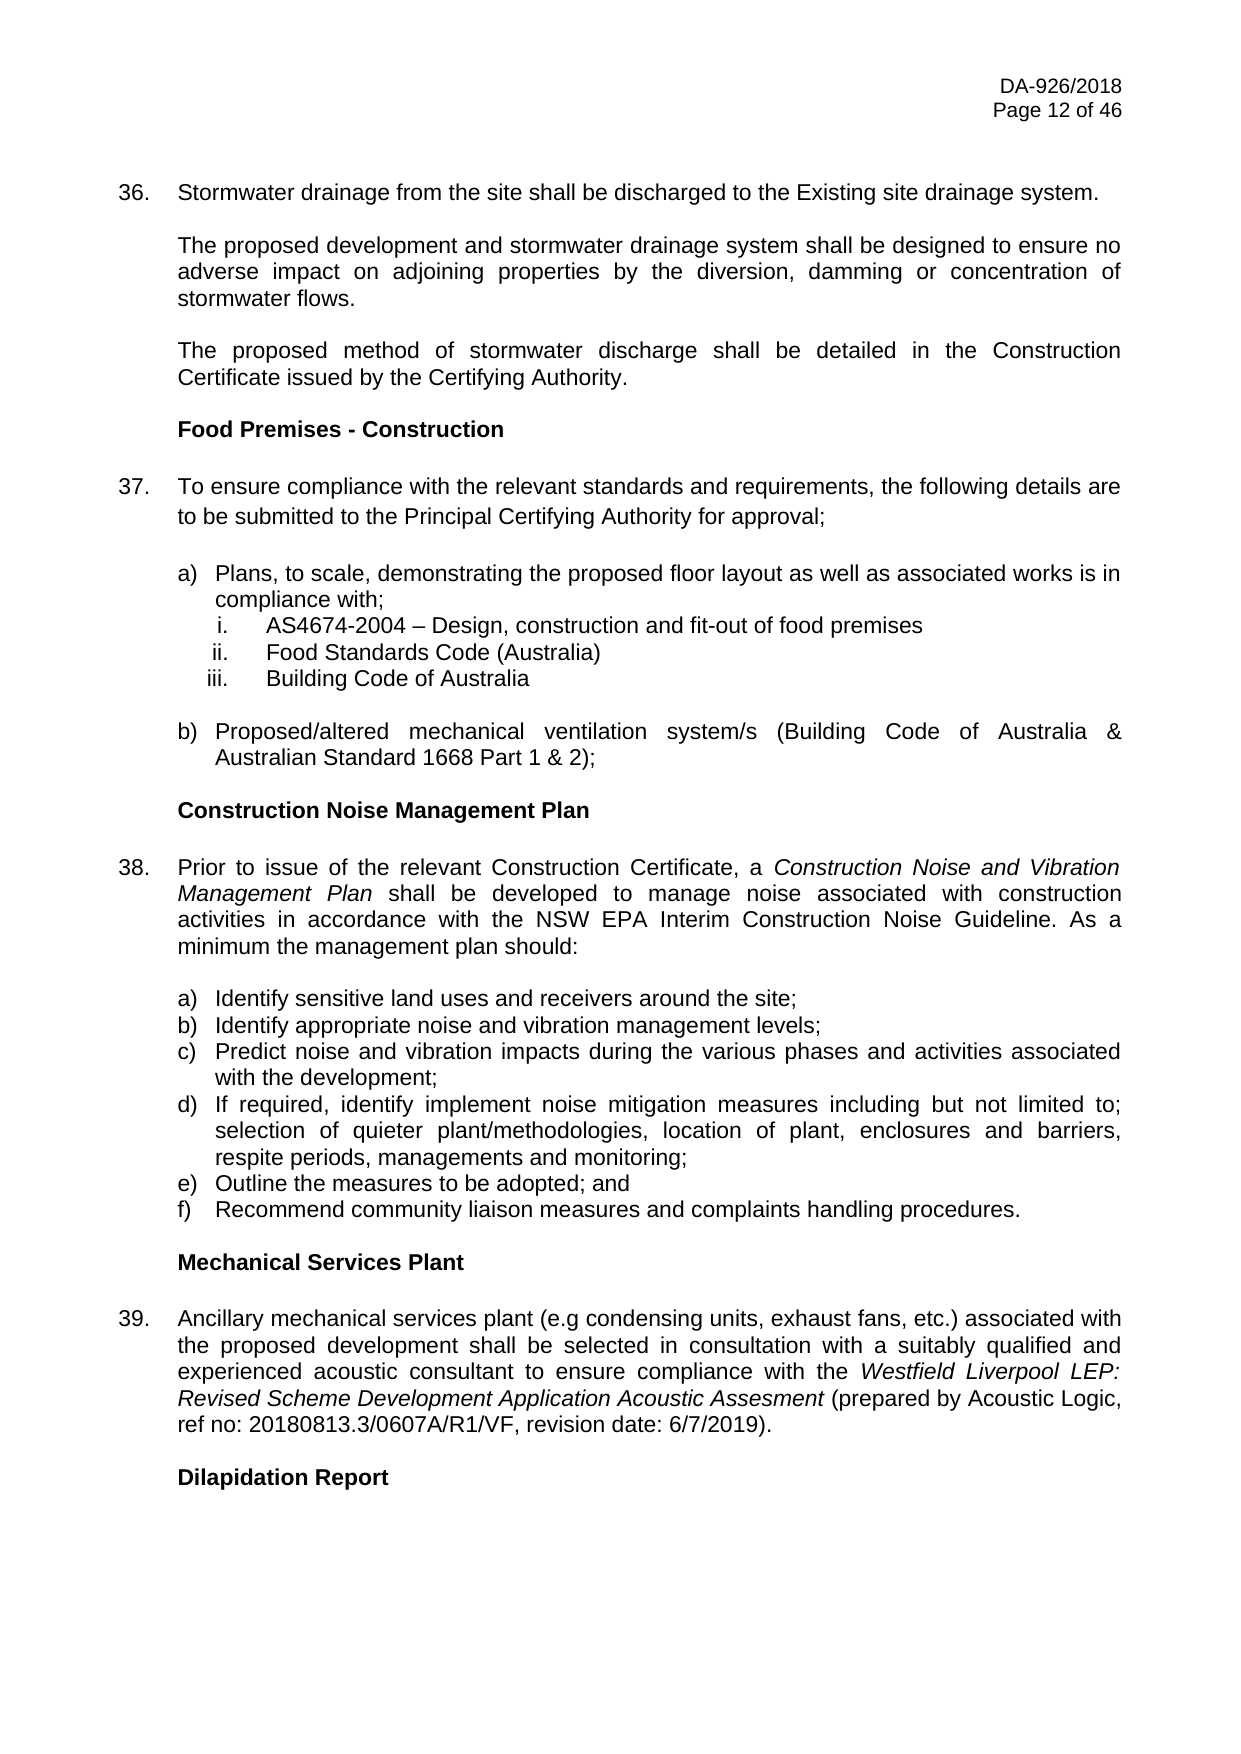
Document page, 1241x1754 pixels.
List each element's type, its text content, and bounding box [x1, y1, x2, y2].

list Building Code of Australia [228, 665, 1122, 692]
list Stormwater drainage from the site shall be discharged to the Existing site drainage system. [118, 179, 1122, 206]
text Construction Noise Management Plan [118, 797, 1122, 823]
list Proposed/altered mechanical ventilation system/s (Building Code of Australia & Australian Standard 1668 Part 1 & 2); [177, 718, 1122, 771]
list Identify sensitive land uses and receivers around the site; [177, 985, 1122, 1012]
list Ancillary mechanical services plant (e.g condensing units, exhaust fans, etc.) associated with the proposed development shall be selected in consultation with a suitably qualified and experienced acoustic consultant to ensure compliance with the Westfield Liverpool LEP: Revised Scheme Development Application Acoustic Assesment (prepared by Acoustic Logic, ref no: 20180813.3/0607A/R1/VF, revision date: 6/7/2019). [118, 1305, 1122, 1437]
list Dilapidation Report [177, 1463, 1122, 1490]
list Food Standards Code (Australia) [228, 639, 1122, 665]
list Predict noise and vibration impacts during the various phases and activities associated with the development; [177, 1038, 1122, 1091]
list To ensure compliance with the relevant standards and requirements, the following details are to be submitted to the Principal Certifying Authority for approval; [118, 473, 1122, 529]
list Recommend community liaison measures and complaints handling procedures. [177, 1196, 1122, 1222]
list If required, identify implement noise mitigation measures including but not limited to; selection of quieter plant/methodologies, location of plant, enclosures and barriers, respite periods, managements and monitoring; [177, 1091, 1122, 1170]
list Outline the measures to be adopted; and [177, 1170, 1122, 1196]
list Plans, to scale, demonstrating the proposed floor layout as well as associated works is in compliance with; [177, 560, 1122, 612]
list AS4674-2004 – Design, construction and fit-out of food premises [228, 612, 1122, 639]
list Identify appropriate noise and vibration management levels; [177, 1012, 1122, 1038]
text Food Premises - Construction [118, 416, 1122, 443]
list The proposed method of stormwater discharge shall be detailed in the Construction Certificate issued by the Certifying Authority. [177, 337, 1122, 390]
text Mechanical Services Plant [118, 1249, 1122, 1275]
list Prior to issue of the relevant Construction Certificate, a Construction Noise and Vibration Management Plan shall be developed to manage noise associated with construction activities in accordance with the NSW EPA Interim Construction Noise Guideline. As a minimum the management plan should: [118, 853, 1122, 959]
list The proposed development and stormwater drainage system shall be designed to ensure no adverse impact on adjoining properties by the diversion, damming or concentration of stormwater flows. [177, 232, 1122, 311]
